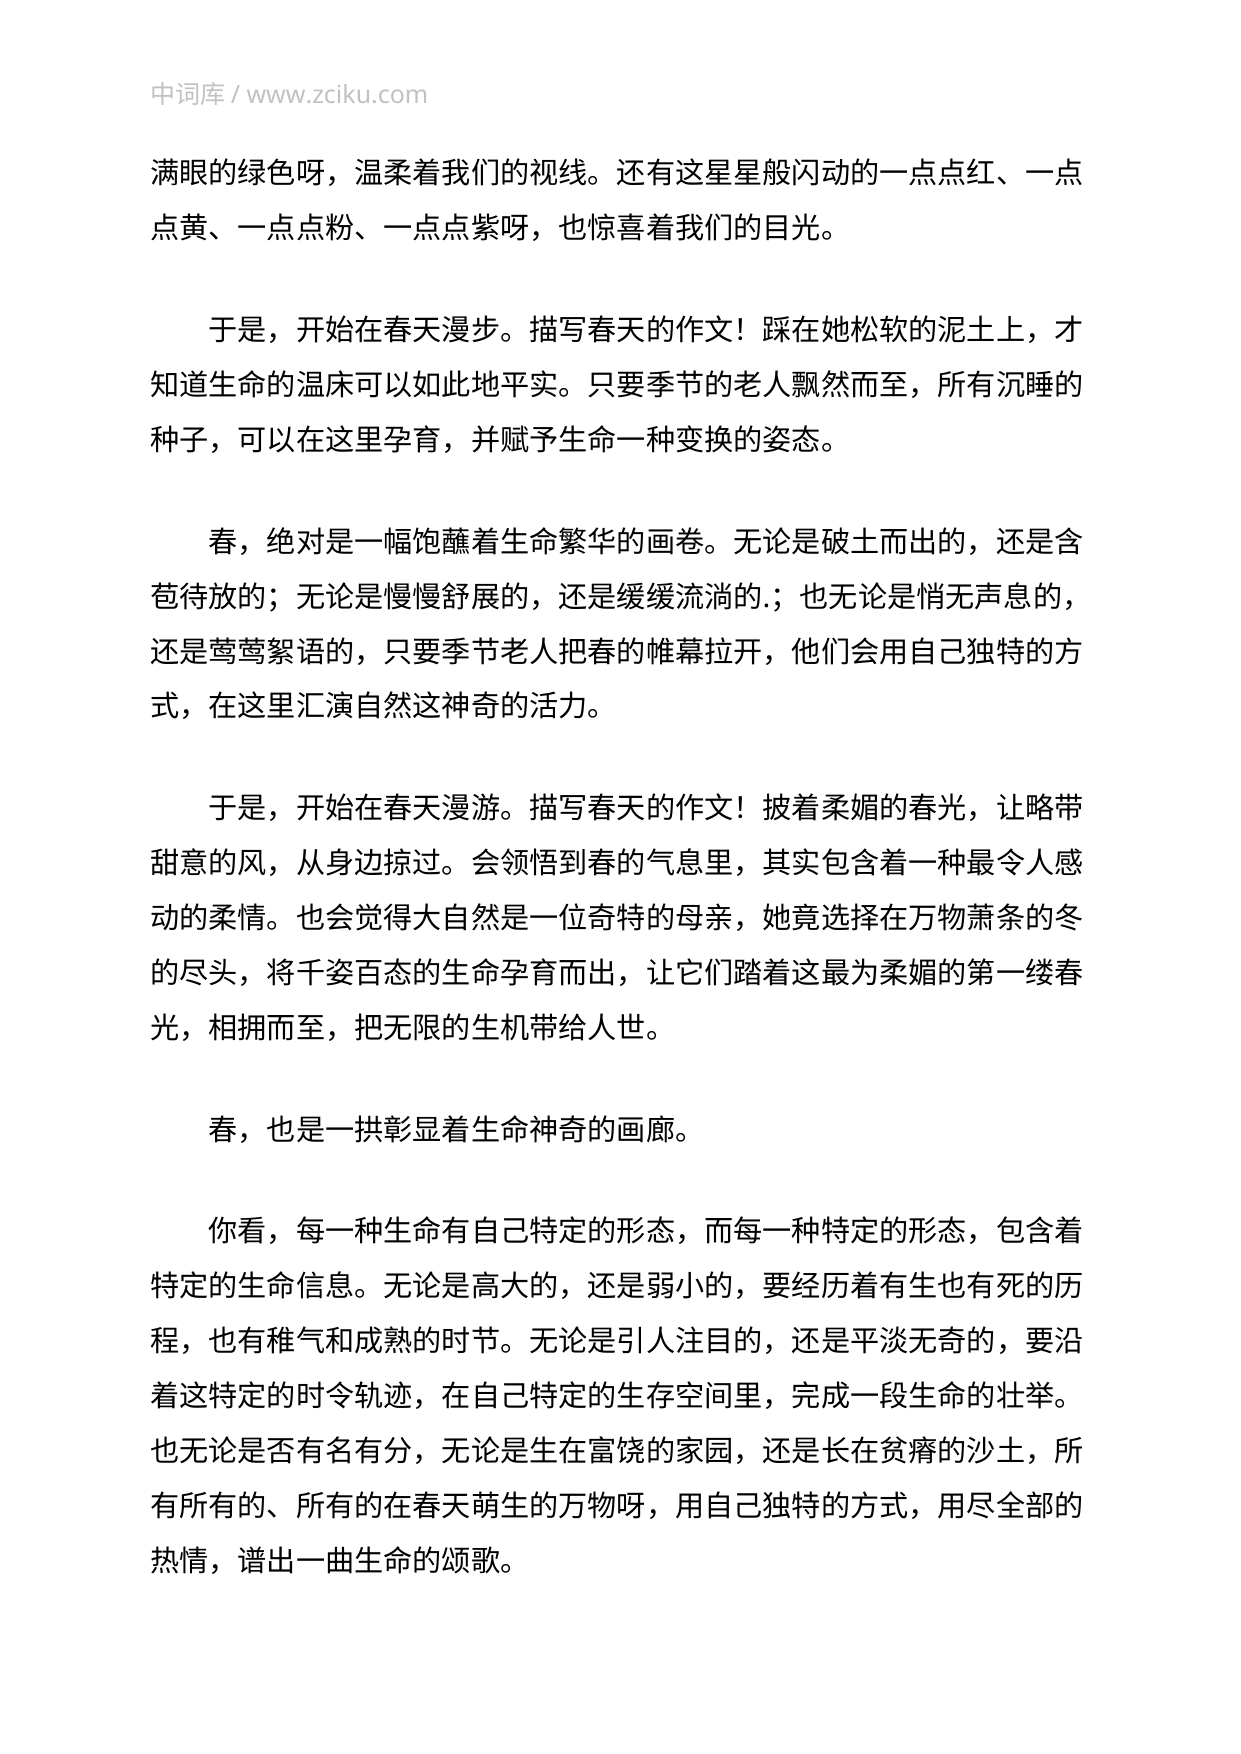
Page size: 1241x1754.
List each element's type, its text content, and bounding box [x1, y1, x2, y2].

text 于是，开始在春天漫步。描写春天的作文！踩在她松软的泥土上，才知道生命的温床可以如此地平实。只要季节的老人飘然而至，所有沉睡的种子，可以在这里孕育，并赋予生命一种变换的姿态。 [150, 307, 1090, 459]
text 你看，每一种生命有自己特定的形态，而每一种特定的形态，包含着特定的生命信息。无论是高大的，还是弱小的，要经历着有生也有死的历程，也有稚气和成熟的时节。无论是引人注目的，还是平淡无奇的，要沿着这特定的时令轨迹，在自己特定的生存空间里，完成一段生命的壮举。也无论是否有名有分，无论是生在富饶的家园，还是长在贫瘠的沙土，所有所有的、所有的在春天萌生的万物呀，用自己独特的方式，用尽全部的热情，谱出一曲生命的颂歌。 [150, 1208, 1090, 1579]
text 春，绝对是一幅饱蘸着生命繁华的画卷。无论是破土而出的，还是含苞待放的；无论是慢慢舒展的，还是缓缓流淌的.；也无论是悄无声息的，还是莺莺絮语的，只要季节老人把春的帷幕拉开，他们会用自己独特的方式，在这里汇演自然这神奇的活力。 [150, 518, 1090, 725]
text 春，也是一拱彰显着生命神奇的画廊。 [150, 1106, 1090, 1148]
text 于是，开始在春天漫游。描写春天的作文！披着柔媚的春光，让略带甜意的风，从身边掠过。会领悟到春的气息里，其实包含着一种最令人感动的柔情。也会觉得大自然是一位奇特的母亲，她竟选择在万物萧条的冬的尽头，将千姿百态的生命孕育而出，让它们踏着这最为柔媚的第一缕春光，相拥而至，把无限的生机带给人世。 [150, 785, 1090, 1047]
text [150, 150, 1090, 247]
